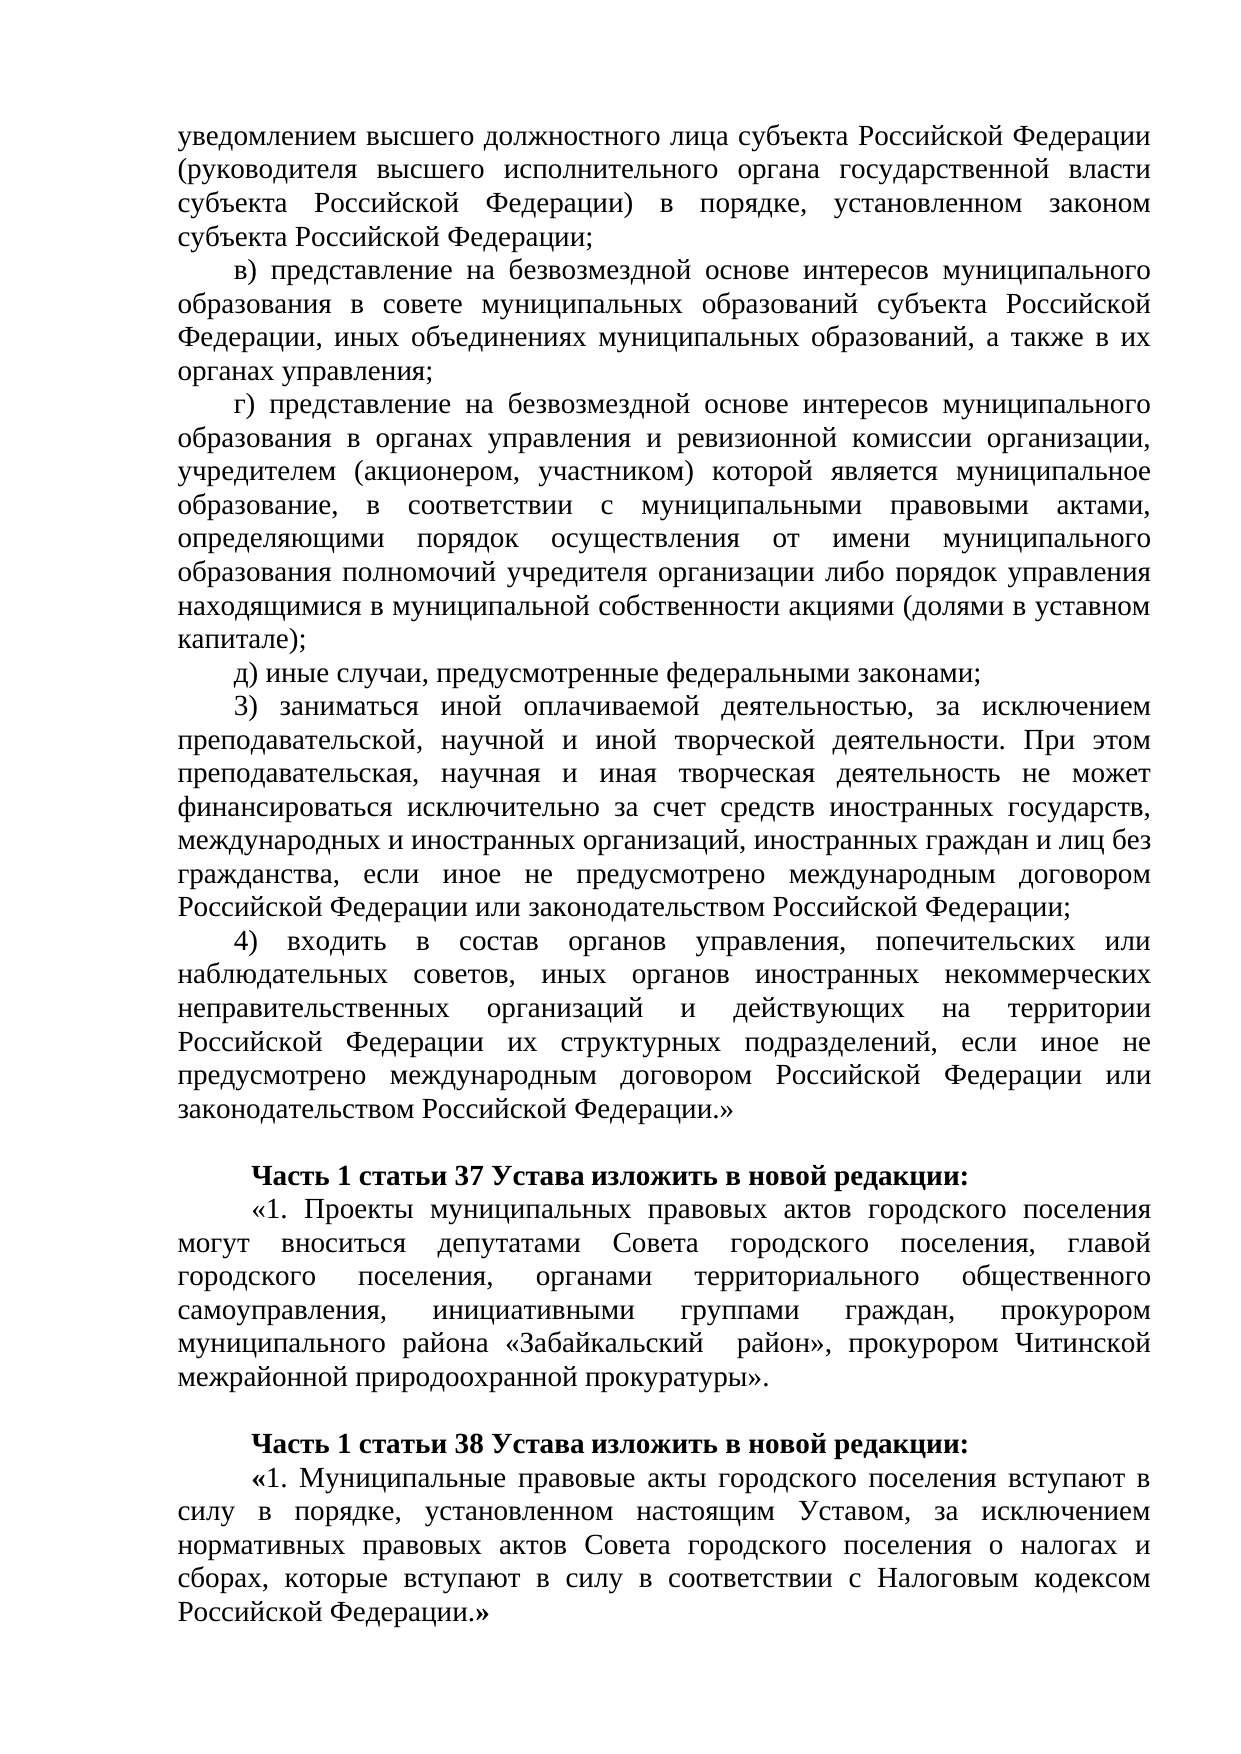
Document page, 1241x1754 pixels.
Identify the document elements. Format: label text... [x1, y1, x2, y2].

text 3) заниматься иной оплачиваемой деятельностью, за исключением преподавательской, научной и иной творческой деятельности. При этом преподавательская, научная и иная творческая деятельность не может финансироваться исключительно за счет средств иностранных государств, международных и иностранных организаций, иностранных граждан и лиц без гражданства, если иное не предусмотрено международным договором Российской Федерации или законодательством Российской Федерации; [177, 688, 1152, 923]
text «1. Проекты муниципальных правовых актов городского поселения могут вноситься депутатами Совета городского поселения, главой городского поселения, органами территориального общественного самоуправления, инициативными группами граждан, прокурором муниципального района «Забайкальский район», прокурором Читинской межрайонной природоохранной прокуратуры». [177, 1191, 1152, 1393]
text г) представление на безвозмездной основе интересов муниципального образования в органах управления и ревизионной комиссии организации, учредителем (акционером, участником) которой является муниципальное образование, в соответствии с муниципальными правовыми актами, определяющими порядок осуществления от имени муниципального образования полномочий учредителя организации либо порядок управления находящимися в муниципальной собственности акциями (долями в уставном капитале); [177, 386, 1152, 655]
text 4) входить в состав органов управления, попечительских или наблюдательных советов, иных органов иностранных некоммерческих неправительственных организаций и действующих на территории Российской Федерации их структурных подразделений, если иное не предусмотрено международным договором Российской Федерации или законодательством Российской Федерации.» [177, 923, 1152, 1124]
text Часть 1 статьи 37 Устава изложить в новой редакции: [177, 1158, 1152, 1191]
text д) иные случаи, предусмотренные федеральными законами; [177, 655, 1152, 688]
text «1. Муниципальные правовые акты городского поселения вступают в силу в порядке, установленном настоящим Уставом, за исключением нормативных правовых актов Совета городского поселения о налогах и сборах, которые вступают в силу в соответствии с Налоговым кодексом Российской Федерации.» [177, 1460, 1152, 1627]
text в) представление на безвозмездной основе интересов муниципального образования в совете муниципальных образований субъекта Российской Федерации, иных объединениях муниципальных образований, а также в их органах управления; [177, 252, 1152, 386]
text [177, 118, 1152, 252]
text Часть 1 статьи 38 Устава изложить в новой редакции: [177, 1426, 1152, 1460]
